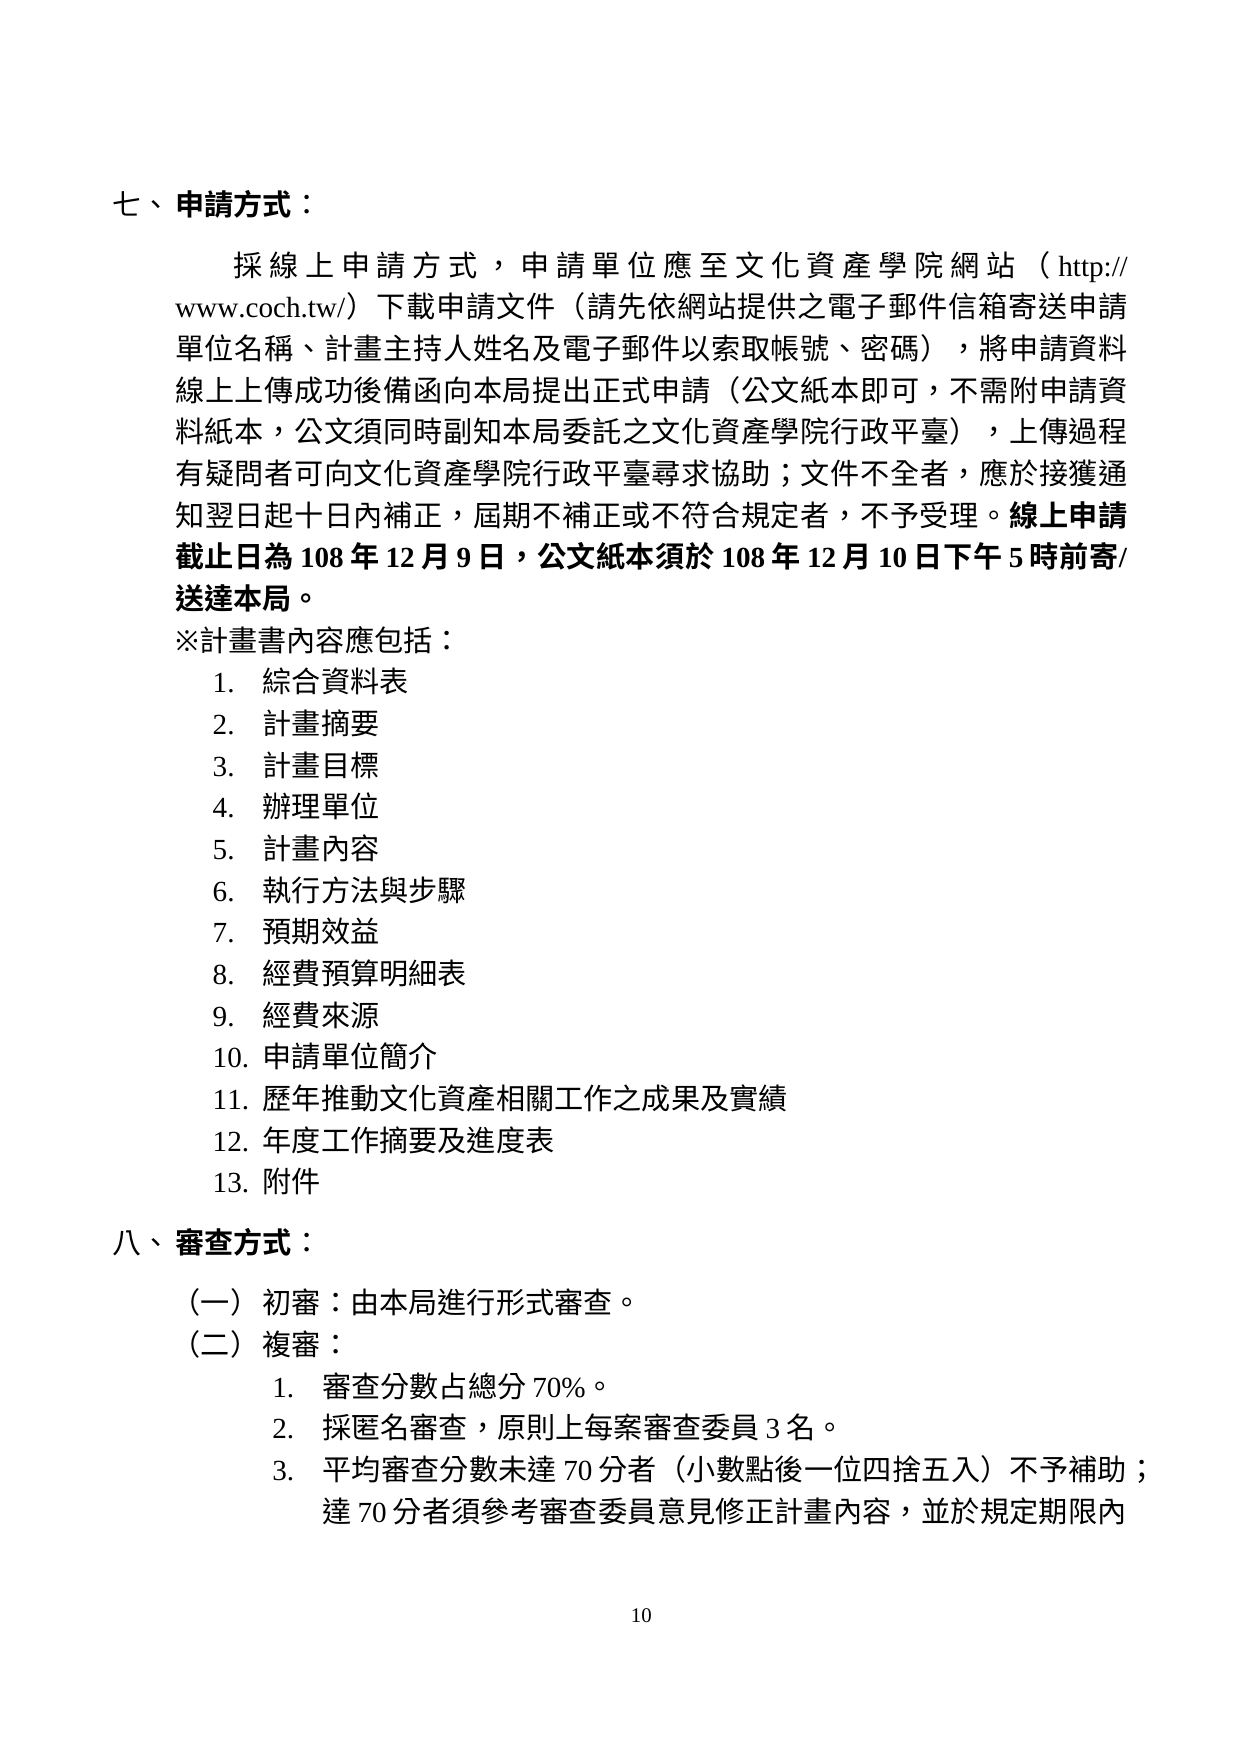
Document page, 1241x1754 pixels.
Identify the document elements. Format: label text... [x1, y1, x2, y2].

list 附件 [212, 1159, 1128, 1201]
list 執行方法與步驟 [212, 868, 1128, 909]
list 申請單位簡介 [212, 1034, 1128, 1076]
text 採線上申請方式，申請單位應至文化資產學院網站（http://www.coch.tw/）下載申請文件（請先依網站提供之電子郵件信箱寄送申請單位名稱、計畫主持人姓名及電子郵件以索取帳號、密碼），將申請資料線上上傳成功後備函向本局提出正式申請（公文紙本即可，不需附申請資料紙本，公文須同時副知本局委託之文化資產學院行政平臺），上傳過程有疑問者可向文化資產學院行政平臺尋求協助；文件不全者，應於接獲通知翌日起十日內補正，屆期不補正或不符合規定者，不予受理。線上申請截止日為108年12月9日，公文紙本須於108年12月10日下午5時前寄/送達本局。 [175, 243, 1128, 618]
list 計畫摘要 [212, 701, 1128, 743]
text ※計畫書內容應包括： [175, 618, 1128, 659]
list 審查方式： [112, 1220, 1128, 1262]
list 經費來源 [212, 993, 1128, 1034]
list 歷年推動文化資產相關工作之成果及實績 [212, 1076, 1128, 1118]
list 經費預算明細表 [212, 951, 1128, 993]
list 綜合資料表 [212, 659, 1128, 701]
list 複審： [171, 1322, 1128, 1364]
list 申請方式： [112, 182, 1128, 224]
list 審查分數占總分70%。 [272, 1364, 1128, 1405]
list 辦理單位 [212, 784, 1128, 826]
list 計畫目標 [212, 743, 1128, 784]
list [272, 1447, 1128, 1530]
list 初審：由本局進行形式審查。 [171, 1280, 1128, 1322]
list 年度工作摘要及進度表 [212, 1118, 1128, 1159]
list 預期效益 [212, 909, 1128, 951]
list 計畫內容 [212, 826, 1128, 868]
list 採匿名審查，原則上每案審查委員3名。 [272, 1405, 1128, 1447]
